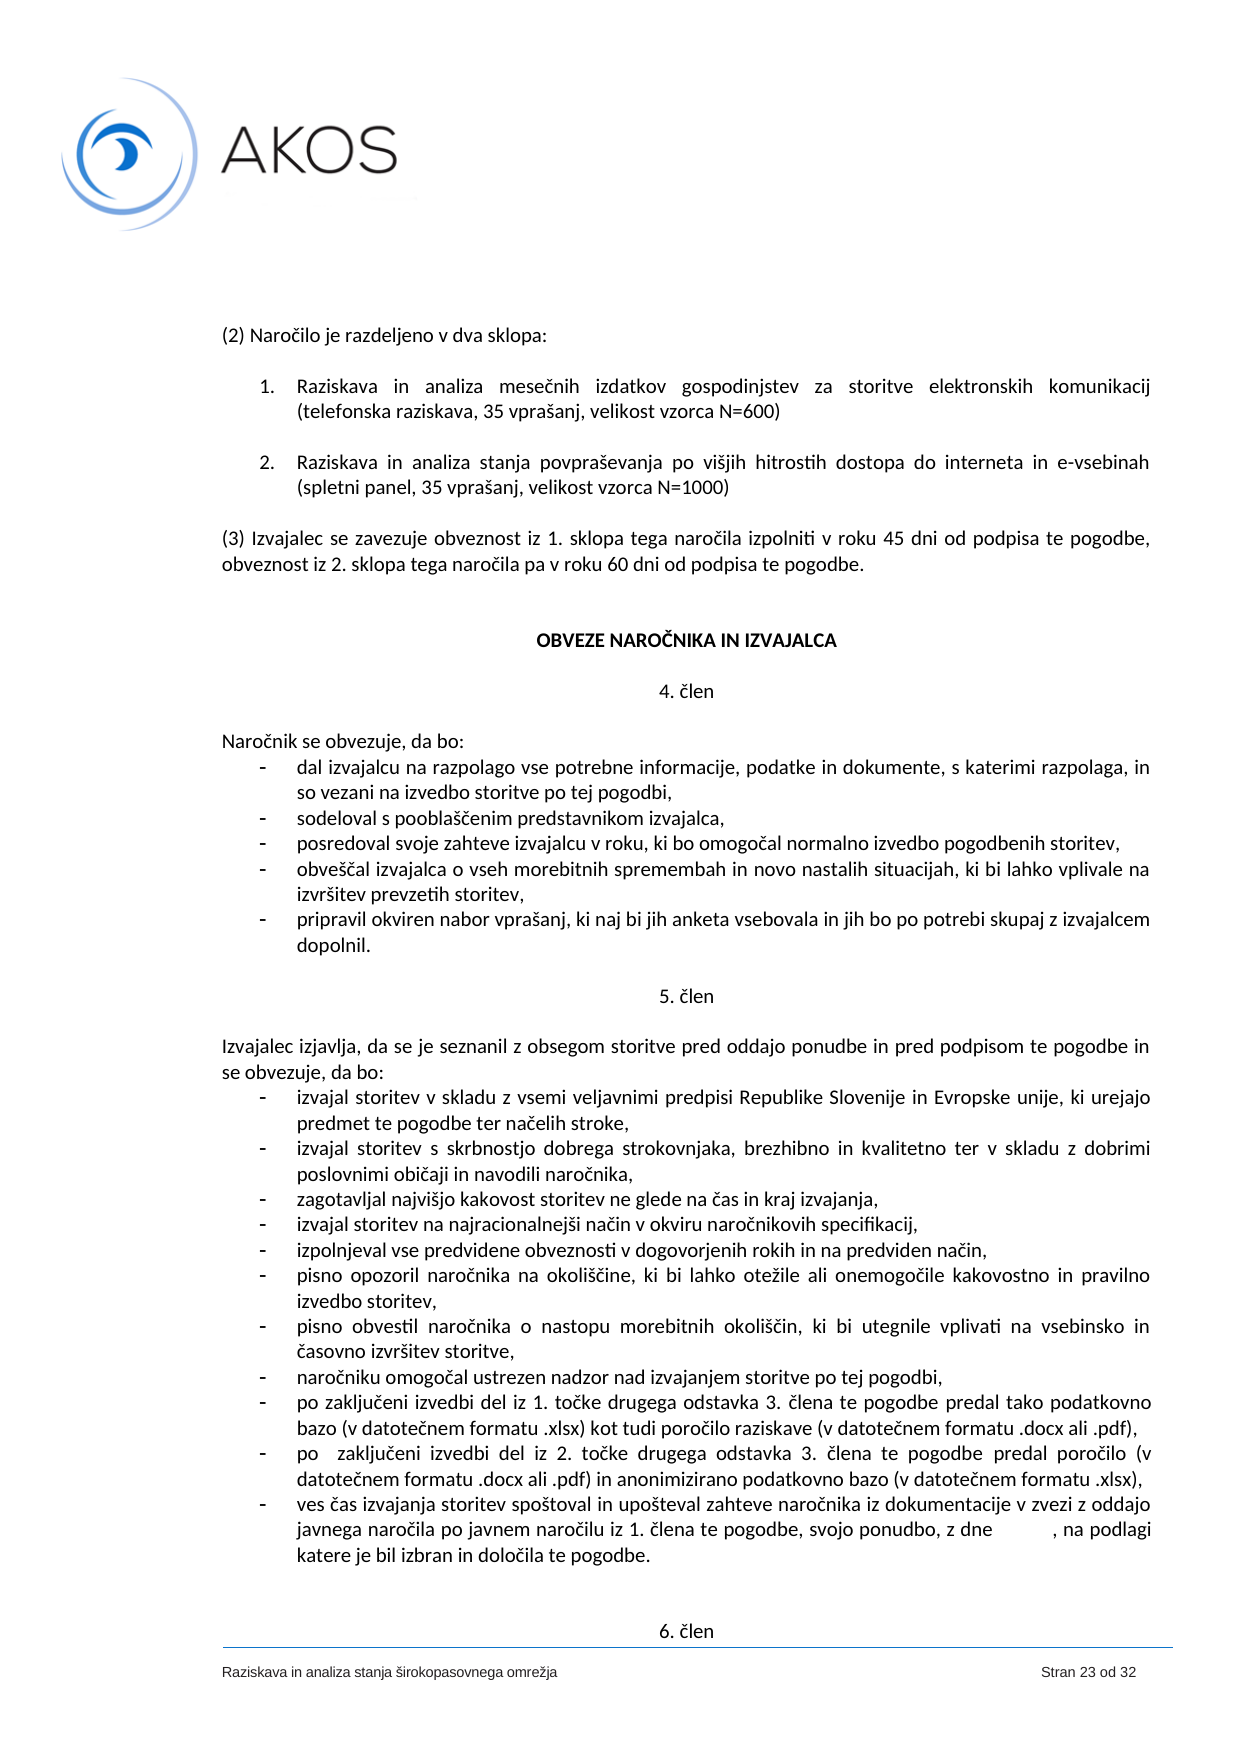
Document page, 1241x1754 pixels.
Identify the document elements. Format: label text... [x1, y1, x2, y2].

list izvajal storitev na najracionalnejši način v okviru naročnikovih specifikacij, [259, 1212, 1152, 1237]
picture [59, 73, 421, 235]
list pisno opozoril naročnika na okoliščine, ki bi lahko otežile ali onemogočile kakovostno in pravilno izvedbo storitev, [259, 1262, 1152, 1313]
text 4. člen [222, 678, 1152, 703]
list naročniku omogočal ustrezen nadzor nad izvajanjem storitve po tej pogodbi, [259, 1364, 1152, 1389]
text (2) Naročilo je razdeljeno v dva sklopa: [222, 322, 1152, 347]
list po zaključeni izvedbi del iz 2. točke drugega odstavka 3. člena te pogodbe predal poročilo (v datotečnem formatu .docx ali .pdf) in anonimizirano podatkovno bazo (v datotečnem formatu .xlsx), [259, 1440, 1152, 1491]
text (3) Izvajalec se zavezuje obveznost iz 1. sklopa tega naročila izpolniti v roku 45 dni od podpisa te pogodbe, obveznost iz 2. sklopa tega naročila pa v roku 60 dni od podpisa te pogodbe. [222, 525, 1152, 576]
list po zaključeni izvedbi del iz 1. točke drugega odstavka 3. člena te pogodbe predal tako podatkovno bazo (v datotečnem formatu .xlsx) kot tudi poročilo raziskave (v datotečnem formatu .docx ali .pdf), [259, 1389, 1152, 1440]
list izvajal storitev v skladu z vsemi veljavnimi predpisi Republike Slovenije in Evropske unije, ki urejajo predmet te pogodbe ter načelih stroke, [259, 1084, 1152, 1135]
list pisno obvestil naročnika o nastopu morebitnih okoliščin, ki bi utegnile vplivati na vsebinsko in časovno izvršitev storitve, [259, 1313, 1152, 1364]
list pripravil okviren nabor vprašanj, ki naj bi jih anketa vsebovala in jih bo po potrebi skupaj z izvajalcem dopolnil. [259, 907, 1152, 957]
text OBVEZE NAROČNIKA IN IZVAJALCA [222, 627, 1152, 652]
list izvajal storitev s skrbnostjo dobrega strokovnjaka, brezhibno in kvalitetno ter v skladu z dobrimi poslovnimi običaji in navodili naročnika, [259, 1135, 1152, 1186]
text Izvajalec izjavlja, da se je seznanil z obsegom storitve pred oddajo ponudbe in pred podpisom te pogodbe in se obvezuje, da bo: [222, 1034, 1152, 1084]
list obveščal izvajalca o vseh morebitnih spremembah in novo nastalih situacijah, ki bi lahko vplivale na izvršitev prevzetih storitev, [259, 856, 1152, 907]
list Raziskava in analiza stanja povpraševanja po višjih hitrostih dostopa do interneta in e-vsebinah (spletni panel, 35 vprašanj, velikost vzorca N=1000) [259, 449, 1152, 500]
list dal izvajalcu na razpolago vse potrebne informacije, podatke in dokumente, s katerimi razpolaga, in so vezani na izvedbo storitve po tej pogodbi, [259, 754, 1152, 805]
text Naročnik se obvezuje, da bo: [222, 729, 1152, 754]
list zagotavljal najvišjo kakovost storitev ne glede na čas in kraj izvajanja, [259, 1186, 1152, 1212]
list ves čas izvajanja storitev spoštoval in upošteval zahteve naročnika iz dokumentacije v zvezi z oddajo javnega naročila po javnem naročilu iz 1. člena te pogodbe, svojo ponudbo, z dne , na podlagi katere je bil izbran in določila te pogodbe. [259, 1491, 1152, 1567]
list sodeloval s pooblaščenim predstavnikom izvajalca, [259, 805, 1152, 830]
list Raziskava in analiza mesečnih izdatkov gospodinjstev za storitve elektronskih komunikacij (telefonska raziskava, 35 vprašanj, velikost vzorca N=600) [259, 373, 1152, 424]
text 5. člen [222, 983, 1152, 1008]
list izpolnjeval vse predvidene obveznosti v dogovorjenih rokih in na predviden način, [259, 1237, 1152, 1262]
text 6. člen [222, 1618, 1152, 1644]
list posredoval svoje zahteve izvajalcu v roku, ki bo omogočal normalno izvedbo pogodbenih storitev, [259, 830, 1152, 856]
